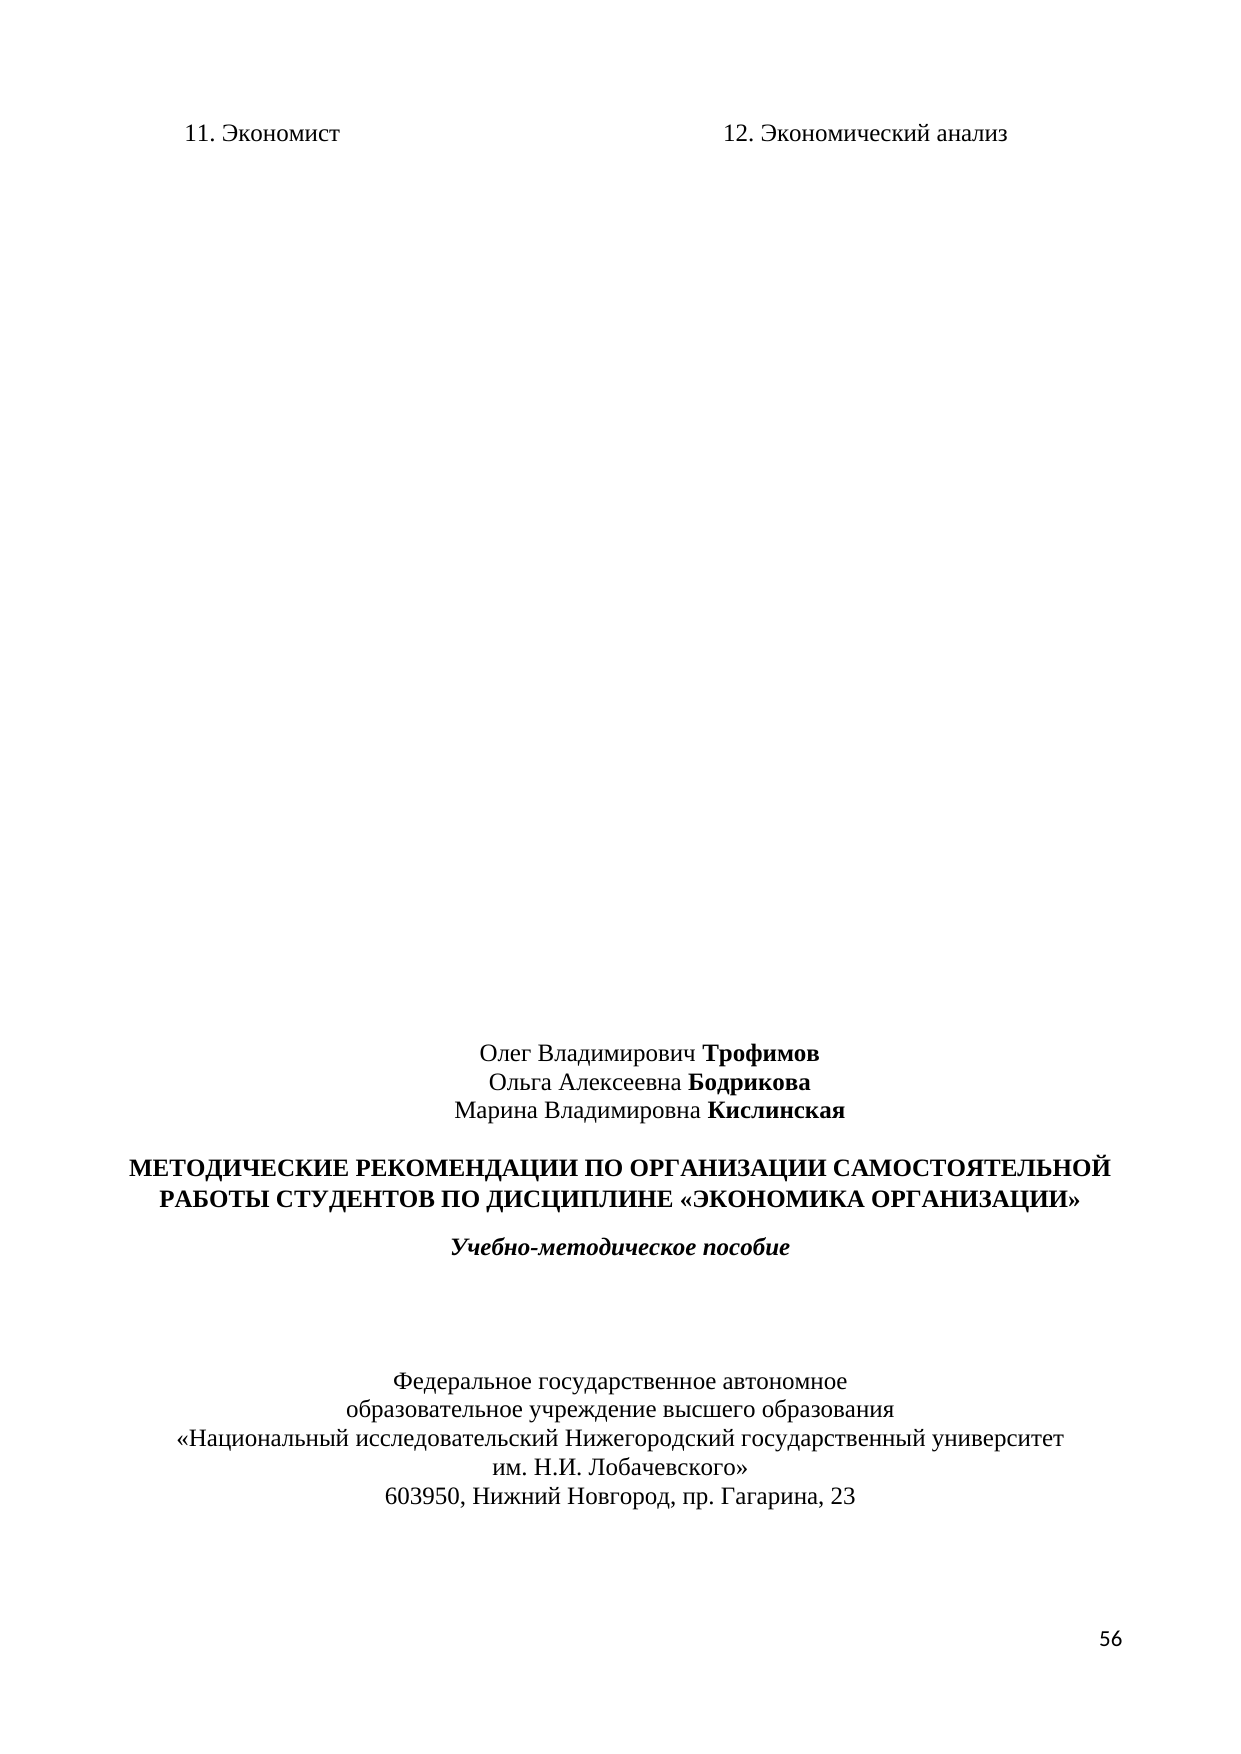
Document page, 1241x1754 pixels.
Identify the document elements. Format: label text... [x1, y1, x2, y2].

list Экономический анализ [723, 118, 1122, 147]
list Экономист [184, 118, 583, 147]
text МЕТОДИЧЕСКИЕ РЕКОМЕНДАЦИИ ПО ОРГАНИЗАЦИИ САМОСТОЯТЕЛЬНОЙ РАБОТЫ СТУДЕНТОВ ПО ДИСЦИПЛИНЕ «ЭКОНОМИКА ОРГАНИЗАЦИИ» [118, 1153, 1122, 1213]
text им. Н.И. Лобачевского» [118, 1452, 1122, 1481]
text Федеральное государственное автономное [118, 1366, 1122, 1394]
text Учебно-методическое пособие [118, 1232, 1122, 1261]
text 603950, Нижний Новгород, пр. Гагарина, 23 [118, 1481, 1122, 1509]
text Олег Владимирович Трофимов [118, 1038, 1122, 1067]
text Ольга Алексеевна Бодрикова [118, 1067, 1122, 1096]
text «Национальный исследовательский Нижегородский государственный университет [118, 1423, 1122, 1452]
text образовательное учреждение высшего образования [118, 1394, 1122, 1423]
text Марина Владимировна Кислинская [118, 1096, 1122, 1124]
